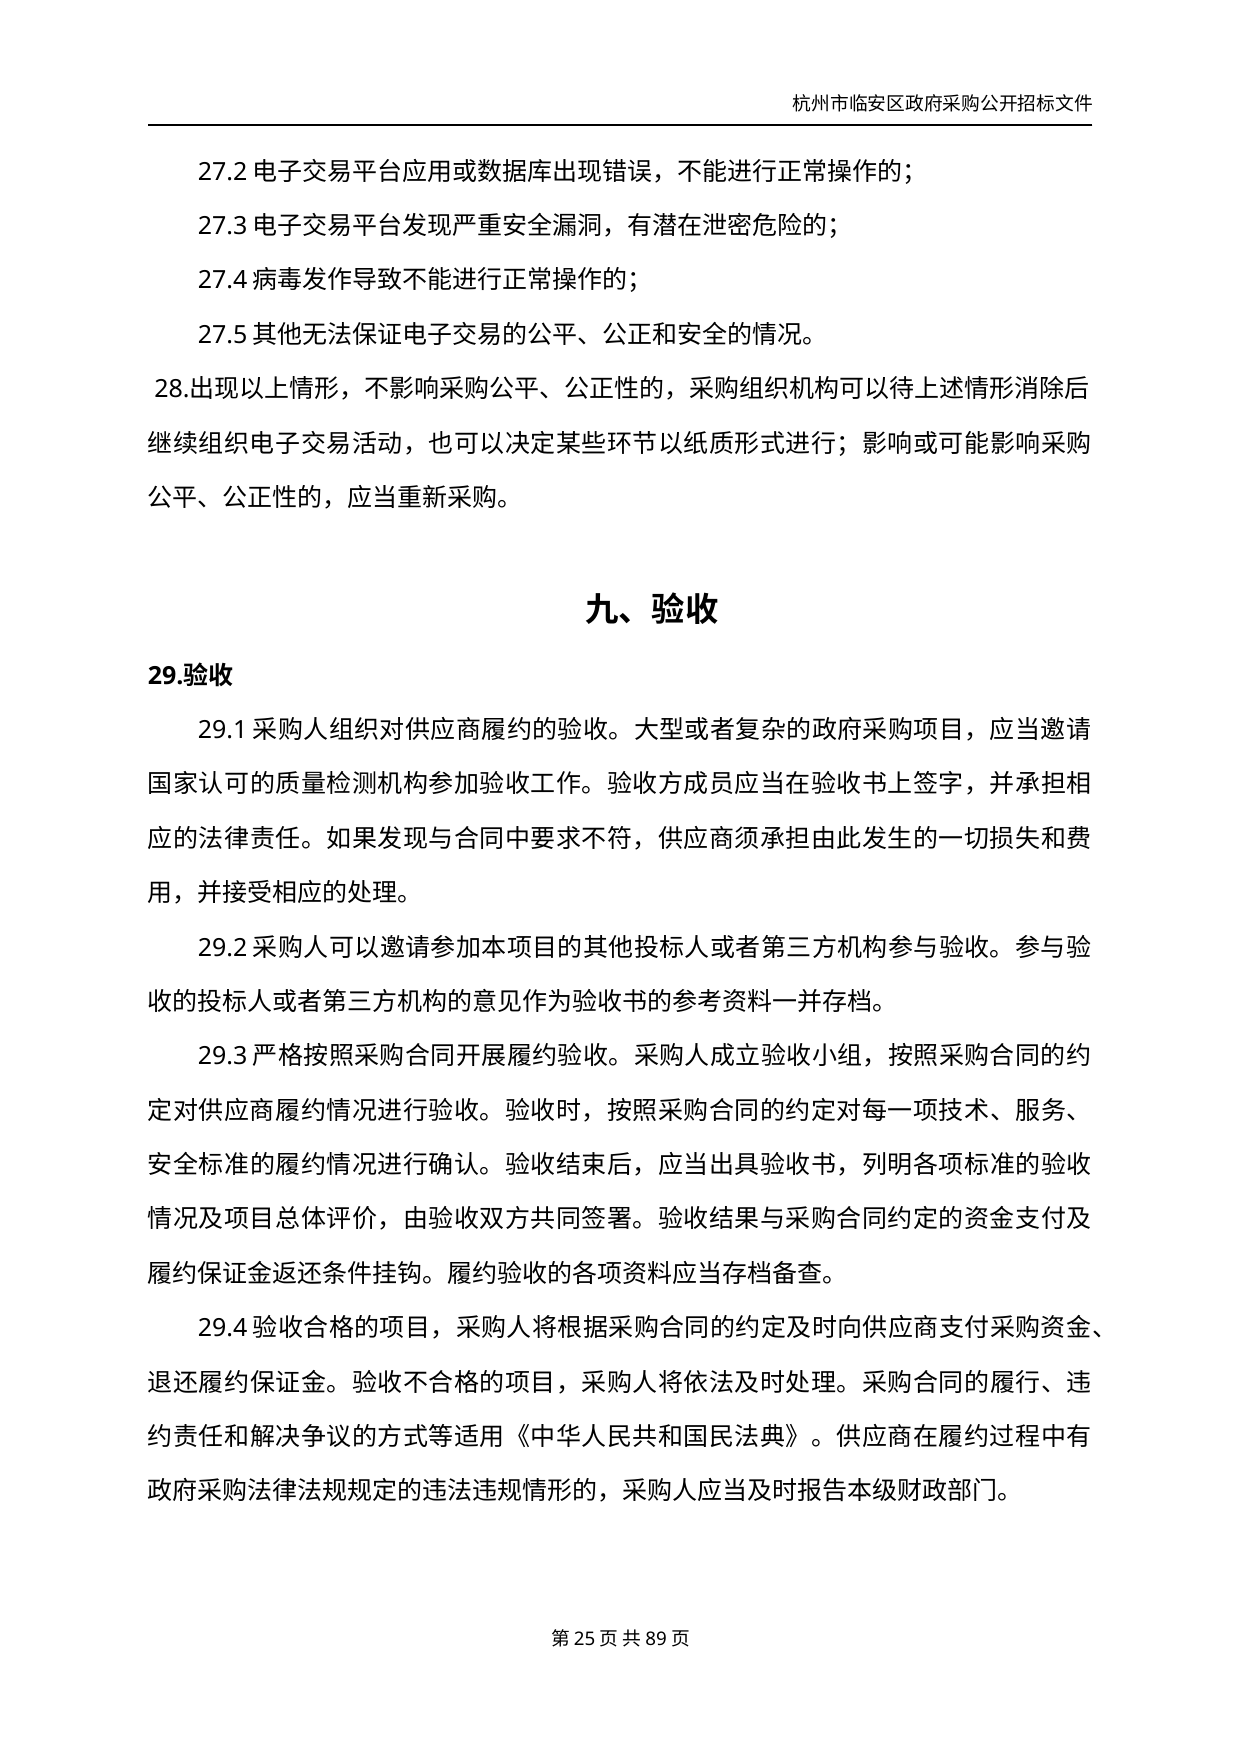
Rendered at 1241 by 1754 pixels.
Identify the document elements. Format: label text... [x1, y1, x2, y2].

text 29.4验收合格的项目，采购人将根据采购合同的约定及时向供应商支付采购资金、退还履约保证金。验收不合格的项目，采购人将依法及时处理。采购合同的履行、违约责任和解决争议的方式等适用《中华人民共和国民法典》。供应商在履约过程中有政府采购法律法规规定的违法违规情形的，采购人应当及时报告本级财政部门。 [148, 1308, 1092, 1507]
text 27.3电子交易平台发现严重安全漏洞，有潜在泄密危险的； [148, 206, 1092, 242]
text 27.4病毒发作导致不能进行正常操作的； [148, 260, 1092, 296]
text 29.3严格按照采购合同开展履约验收。采购人成立验收小组，按照采购合同的约定对供应商履约情况进行验收。验收时，按照采购合同的约定对每一项技术、服务、安全标准的履约情况进行确认。验收结束后，应当出具验收书，列明各项标准的验收情况及项目总体评价，由验收双方共同签署。验收结果与采购合同约定的资金支付及履约保证金返还条件挂钩。履约验收的各项资料应当存档备查。 [148, 1036, 1092, 1289]
text 29.2采购人可以邀请参加本项目的其他投标人或者第三方机构参与验收。参与验收的投标人或者第三方机构的意见作为验收书的参考资料一并存档。 [148, 927, 1092, 1018]
text 27.5其他无法保证电子交易的公平、公正和安全的情况。 [148, 314, 1092, 351]
text 27.2电子交易平台应用或数据库出现错误，不能进行正常操作的； [148, 151, 1092, 187]
text 28.出现以上情形，不影响采购公平、公正性的，采购组织机构可以待上述情形消除后继续组织电子交易活动，也可以决定某些环节以纸质形式进行；影响或可能影响采购公平、公正性的，应当重新采购。 [148, 369, 1092, 514]
text 九、验收 [160, 583, 1092, 631]
text 29.验收 [148, 655, 1092, 691]
text 29.1采购人组织对供应商履约的验收。大型或者复杂的政府采购项目，应当邀请国家认可的质量检测机构参加验收工作。验收方成员应当在验收书上签字，并承担相应的法律责任。如果发现与合同中要求不符，供应商须承担由此发生的一切损失和费用，并接受相应的处理。 [148, 709, 1092, 909]
